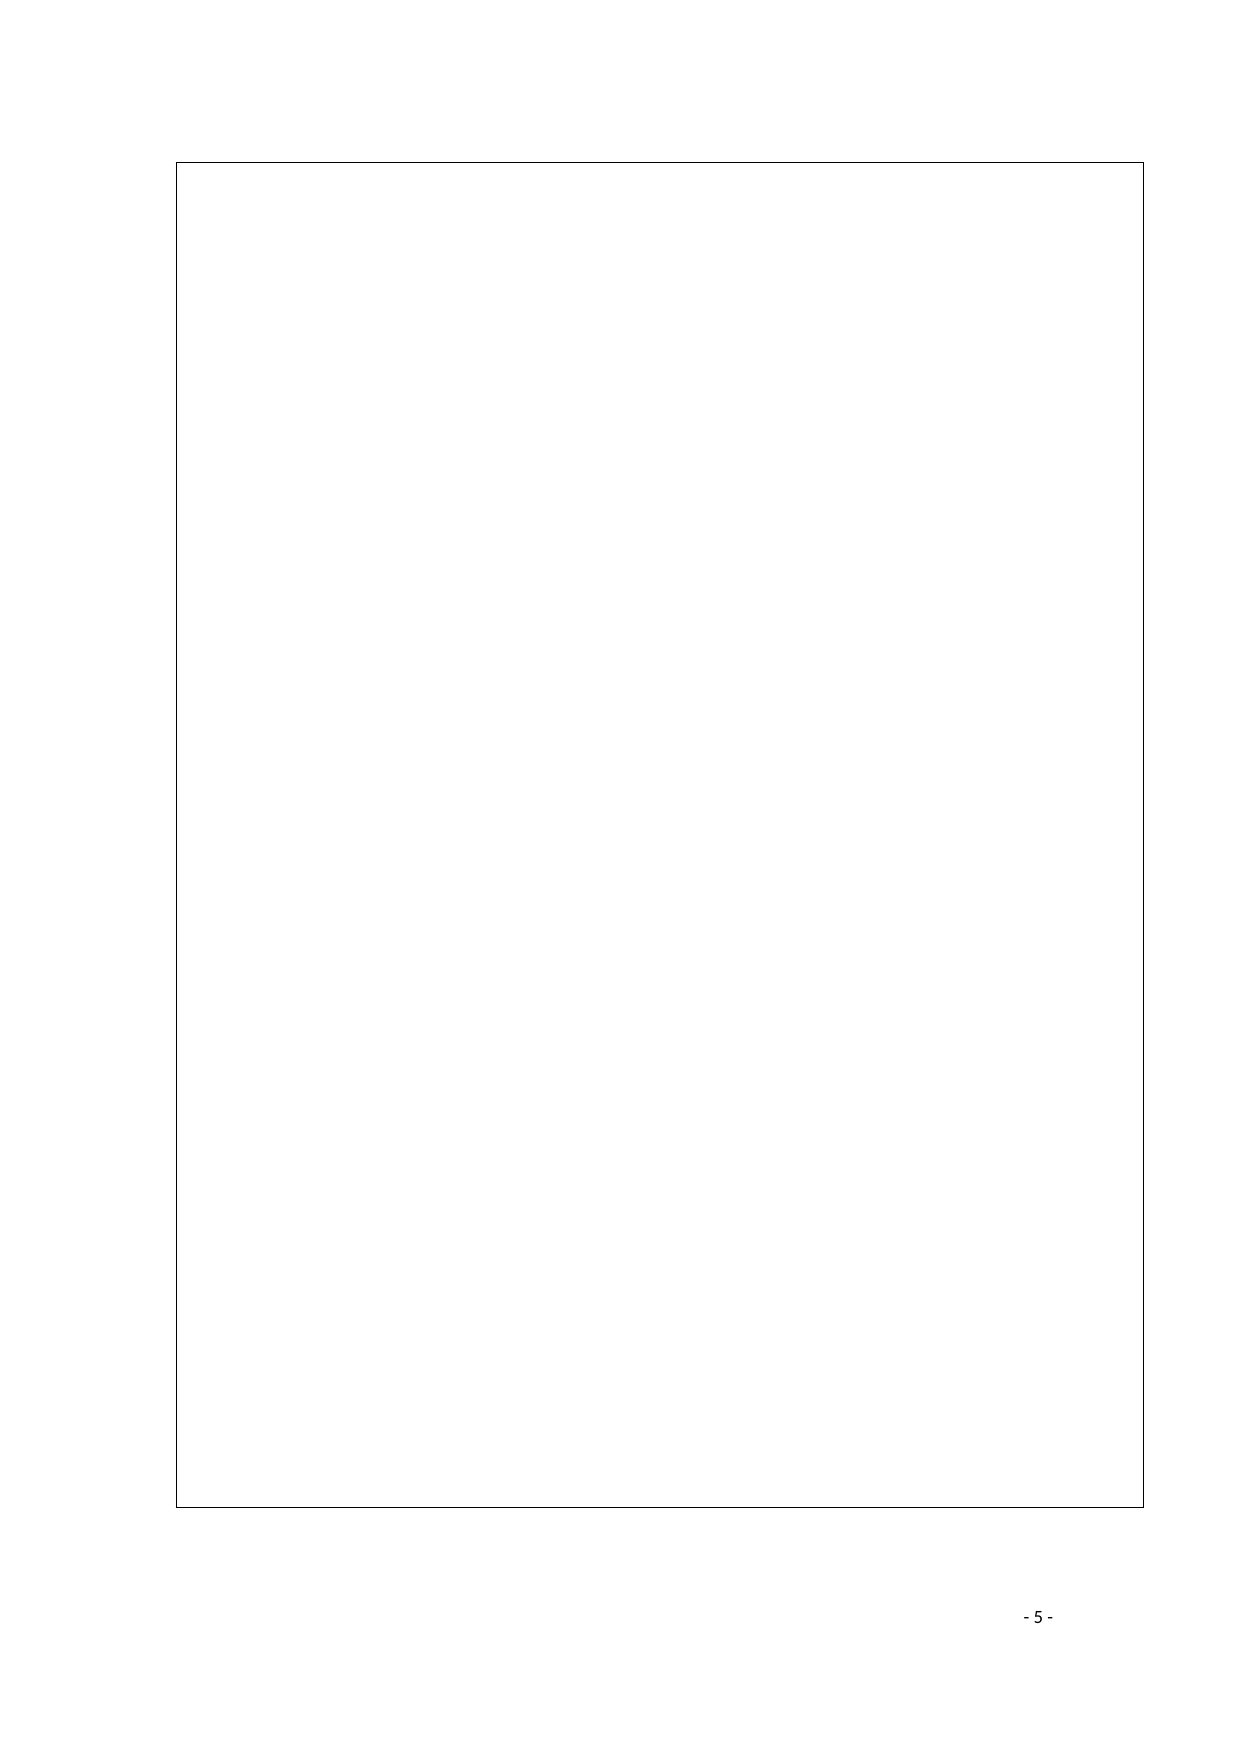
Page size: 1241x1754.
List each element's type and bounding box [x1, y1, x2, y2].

table_header [177, 163, 1143, 1507]
